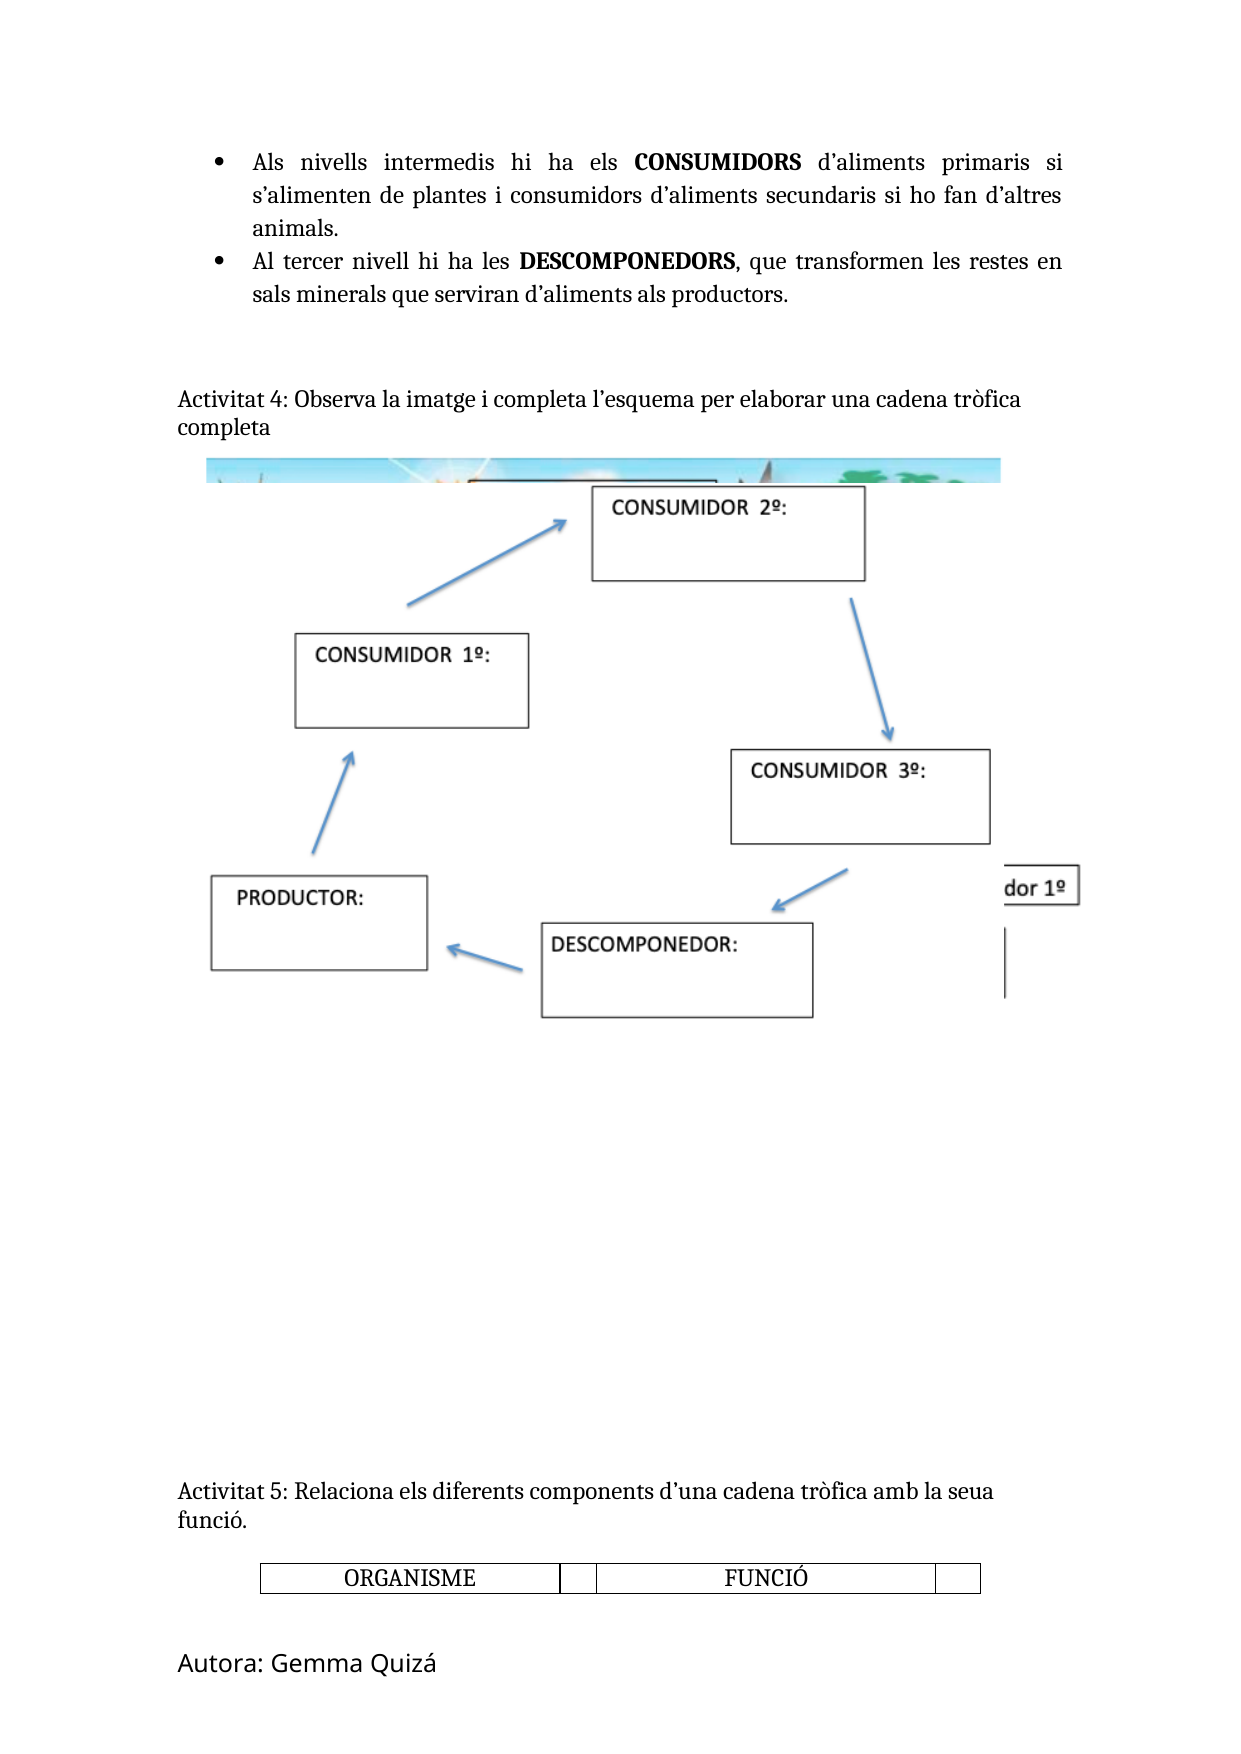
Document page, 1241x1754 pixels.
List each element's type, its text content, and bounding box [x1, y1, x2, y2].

picture [196, 450, 1082, 1031]
table_header [561, 1564, 596, 1593]
list Al tercer nivell hi ha les DESCOMPONEDORS, que transformen les restes en sals minerals que serviran d’aliments als productors. [215, 247, 1063, 308]
table_header ORGANISME [261, 1564, 559, 1593]
text Activitat 5: Relaciona els diferents components d’una cadena tròfica amb la seua funció. [177, 1477, 1063, 1534]
table_header [936, 1564, 980, 1593]
list Als nivells intermedis hi ha els CONSUMIDORS d’aliments primaris si s’alimenten de plantes i consumidors d’aliments secundaris si ho fan d’altres animals. [215, 148, 1063, 242]
text Activitat 4: Observa la imatge i completa l’esquema per elaborar una cadena tròfica completa [177, 384, 1063, 442]
table_header FUNCIÓ [597, 1564, 935, 1593]
